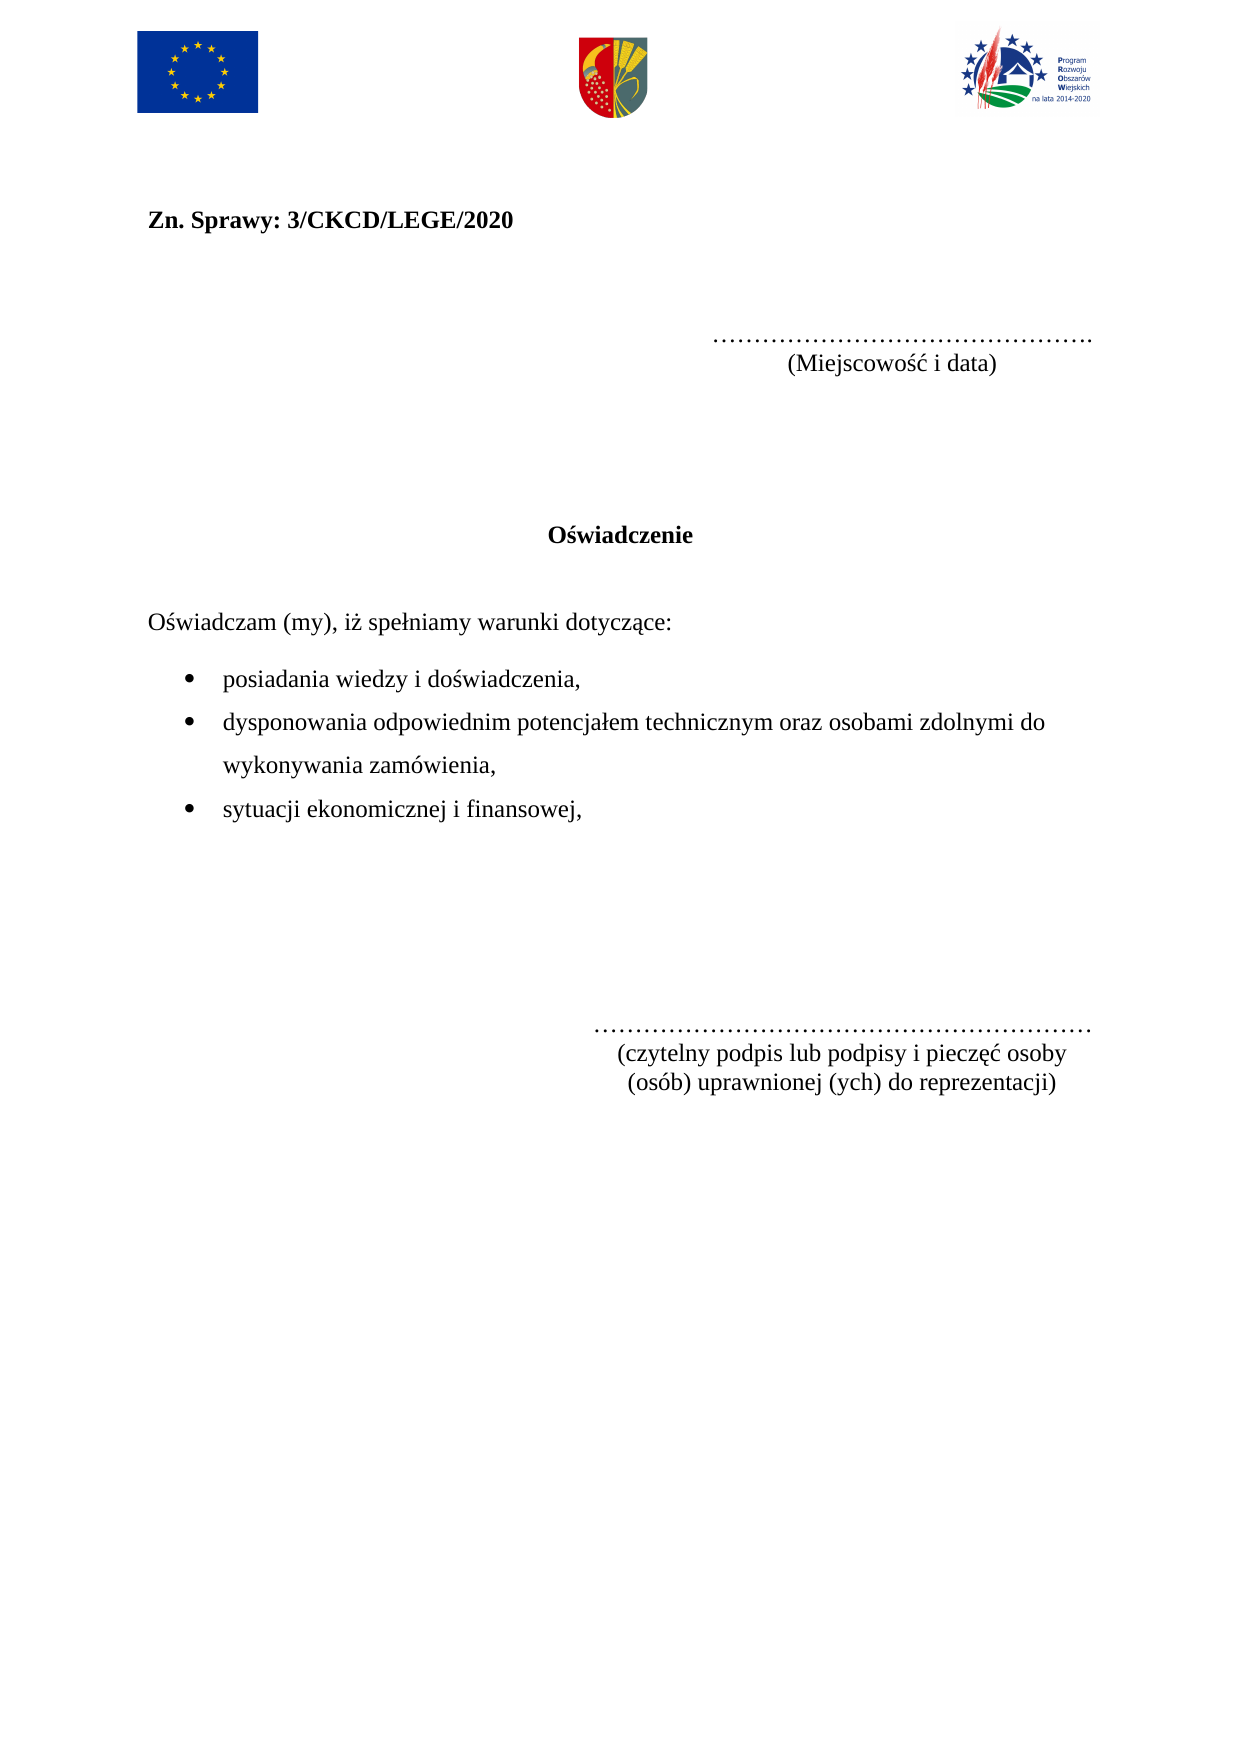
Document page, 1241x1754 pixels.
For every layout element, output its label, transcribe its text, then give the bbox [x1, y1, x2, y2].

text …………………………………………………… [148, 1009, 1093, 1038]
picture [137, 31, 259, 113]
list dysponowania odpowiednim potencjałem technicznym oraz osobami zdolnymi do wykonywania zamówienia, [185, 707, 1093, 779]
picture [578, 37, 648, 118]
list posiadania wiedzy i doświadczenia, [185, 664, 1093, 693]
list sytuacji ekonomicznej i finansowej, [185, 794, 1093, 822]
text Zn. Sprawy: 3/CKCD/LEGE/2020 [148, 205, 1093, 234]
text (czytelny podpis lub podpisy i pieczęć osoby [148, 1038, 1093, 1067]
text Oświadczam (my), iż spełniamy warunki dotyczące: [148, 607, 1093, 636]
text ………………………………………. [148, 319, 1093, 348]
text (Miejscowość i data) [148, 348, 1093, 377]
text Oświadczenie [148, 521, 1093, 549]
picture [955, 21, 1101, 117]
text (osób) uprawnionej (ych) do reprezentacji) [148, 1067, 1093, 1096]
